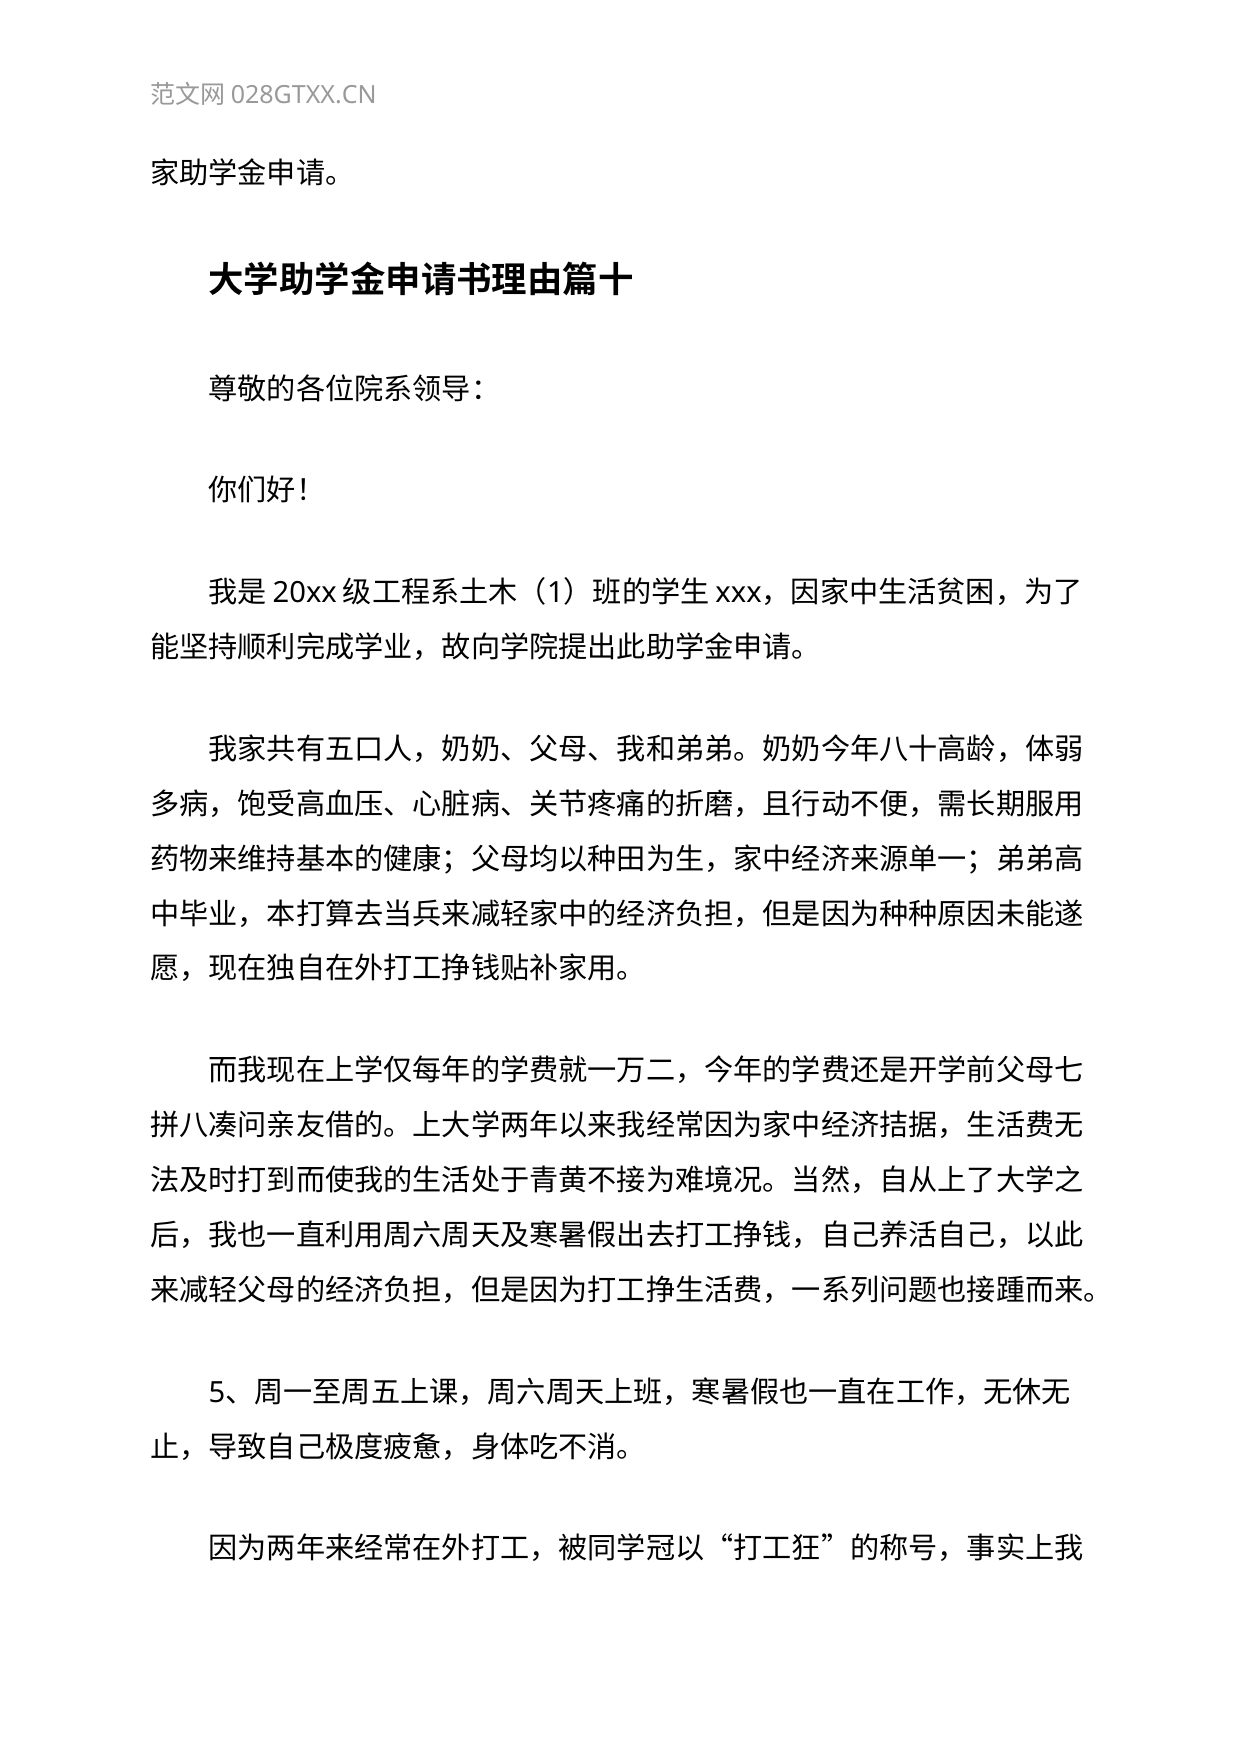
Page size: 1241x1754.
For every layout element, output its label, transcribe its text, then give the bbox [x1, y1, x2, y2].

text 尊敬的各位院系领导： [150, 365, 1090, 407]
text 大学助学金申请书理由篇十 [150, 252, 1090, 303]
text 5、周一至周五上课，周六周天上班，寒暑假也一直在工作，无休无止，导致自己极度疲惫，身体吃不消。 [150, 1368, 1090, 1466]
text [150, 1525, 1090, 1567]
text 我家共有五口人，奶奶、父母、我和弟弟。奶奶今年八十高龄，体弱多病，饱受高血压、心脏病、关节疼痛的折磨，且行动不便，需长期服用药物来维持基本的健康；父母均以种田为生，家中经济来源单一；弟弟高中毕业，本打算去当兵来减轻家中的经济负担，但是因为种种原因未能遂愿，现在独自在外打工挣钱贴补家用。 [150, 726, 1090, 987]
text 而我现在上学仅每年的学费就一万二，今年的学费还是开学前父母七拼八凑问亲友借的。上大学两年以来我经常因为家中经济拮据，生活费无法及时打到而使我的生活处于青黄不接为难境况。当然，自从上了大学之后，我也一直利用周六周天及寒暑假出去打工挣钱，自己养活自己，以此来减轻父母的经济负担，但是因为打工挣生活费，一系列问题也接踵而来。 [150, 1047, 1090, 1309]
text 你们好！ [150, 467, 1090, 509]
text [150, 150, 1090, 192]
text 我是20xx级工程系土木（1）班的学生xxx，因家中生活贫困，为了能坚持顺利完成学业，故向学院提出此助学金申请。 [150, 569, 1090, 666]
